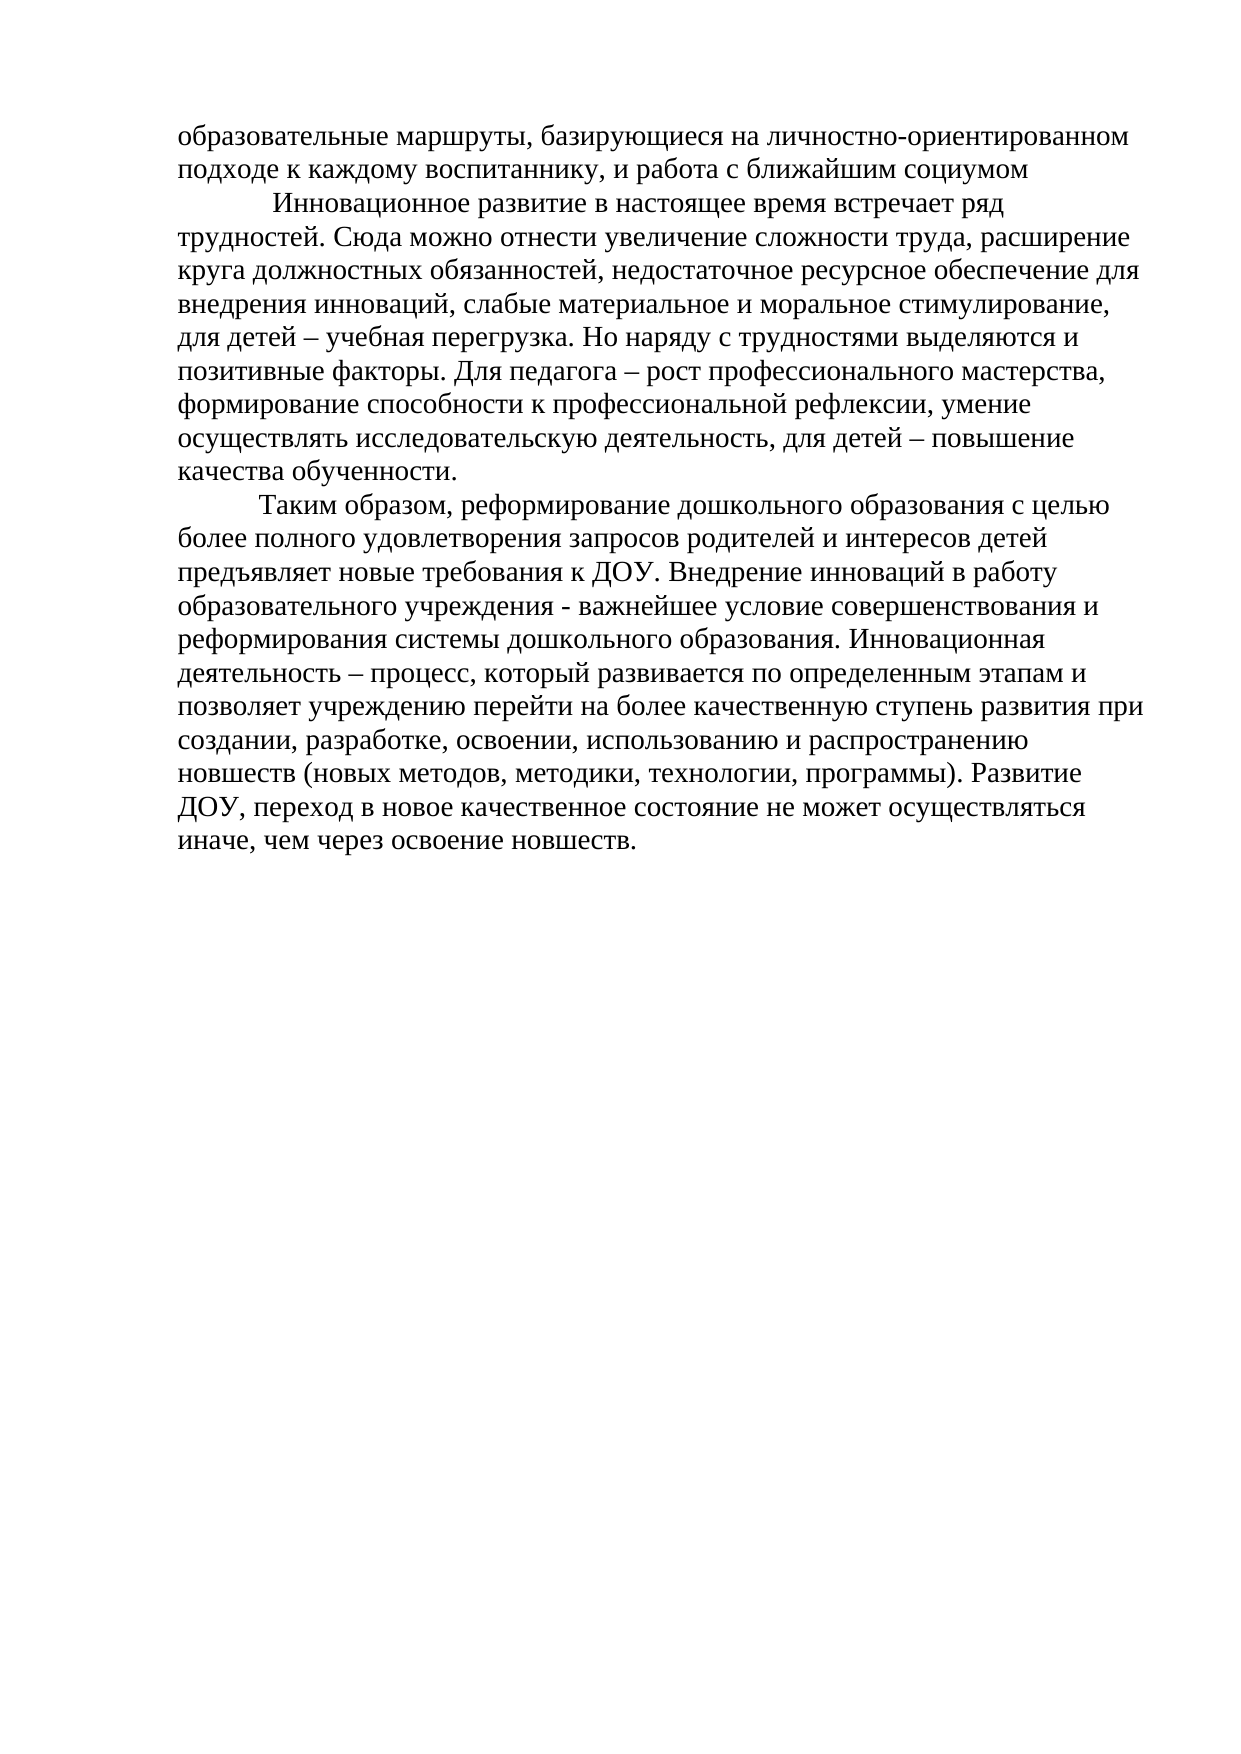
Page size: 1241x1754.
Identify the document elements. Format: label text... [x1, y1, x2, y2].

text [177, 118, 1152, 185]
text Инновационное развитие в настоящее время встречает ряд трудностей. Сюда можно отнести увеличение сложности труда, расширение круга должностных обязанностей, недостаточное ресурсное обеспечение для внедрения инноваций, слабые материальное и моральное стимулирование, для детей – учебная перегрузка. Но наряду с трудностями выделяются и позитивные факторы. Для педагога – рост профессионального мастерства, формирование способности к профессиональной рефлексии, умение осуществлять исследовательскую деятельность, для детей – повышение качества обученности. [177, 185, 1152, 487]
text Таким образом, реформирование дошкольного образования с целью более полного удовлетворения запросов родителей и интересов детей предъявляет новые требования к ДОУ. Внедрение инноваций в работу образовательного учреждения - важнейшее условие совершенствования и реформирования системы дошкольного образования. Инновационная деятельность – процесс, который развивается по определенным этапам и позволяет учреждению перейти на более качественную ступень развития при создании, разработке, освоении, использованию и распространению новшеств (новых методов, методики, технологии, программы). Развитие ДОУ, переход в новое качественное состояние не может осуществляться иначе, чем через освоение новшеств. [177, 487, 1152, 856]
